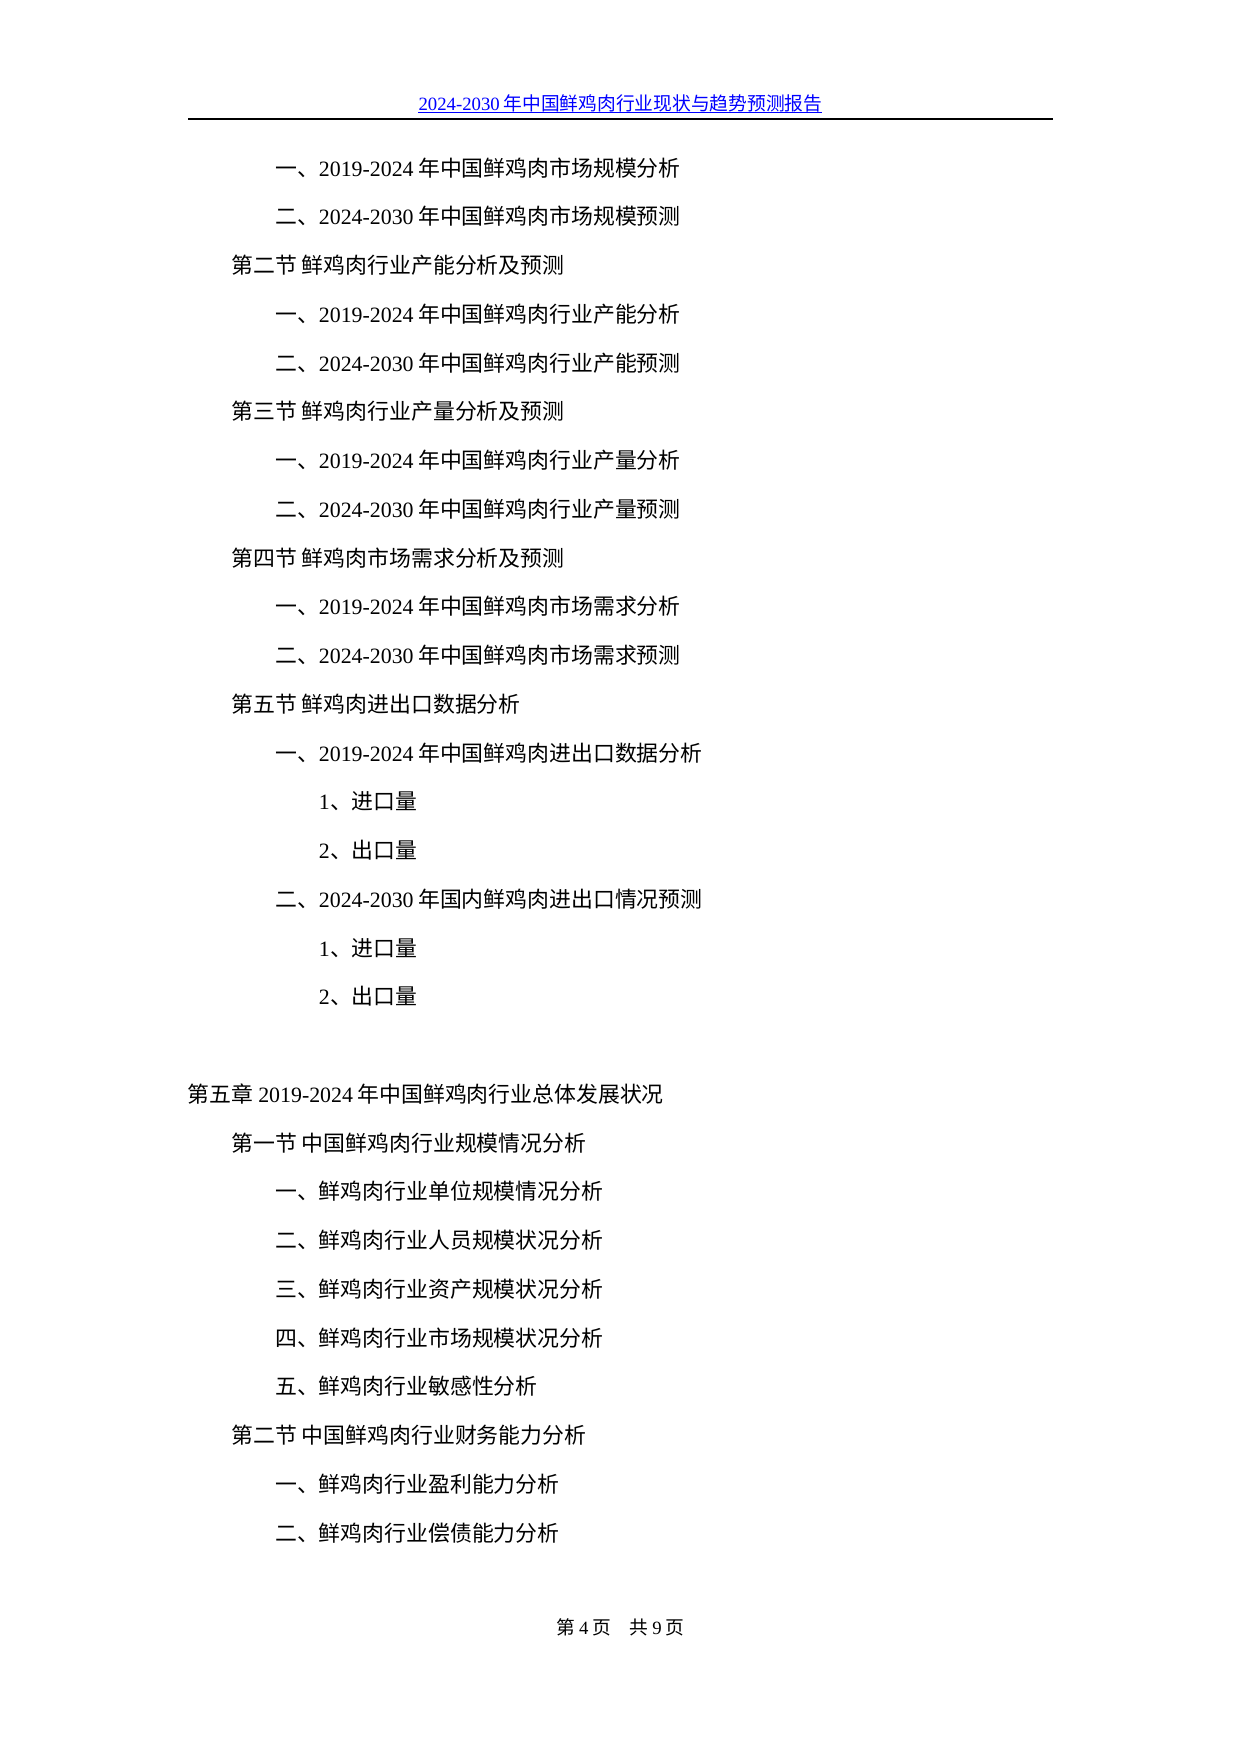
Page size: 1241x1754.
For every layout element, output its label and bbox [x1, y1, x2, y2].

text [187, 150, 1053, 1548]
